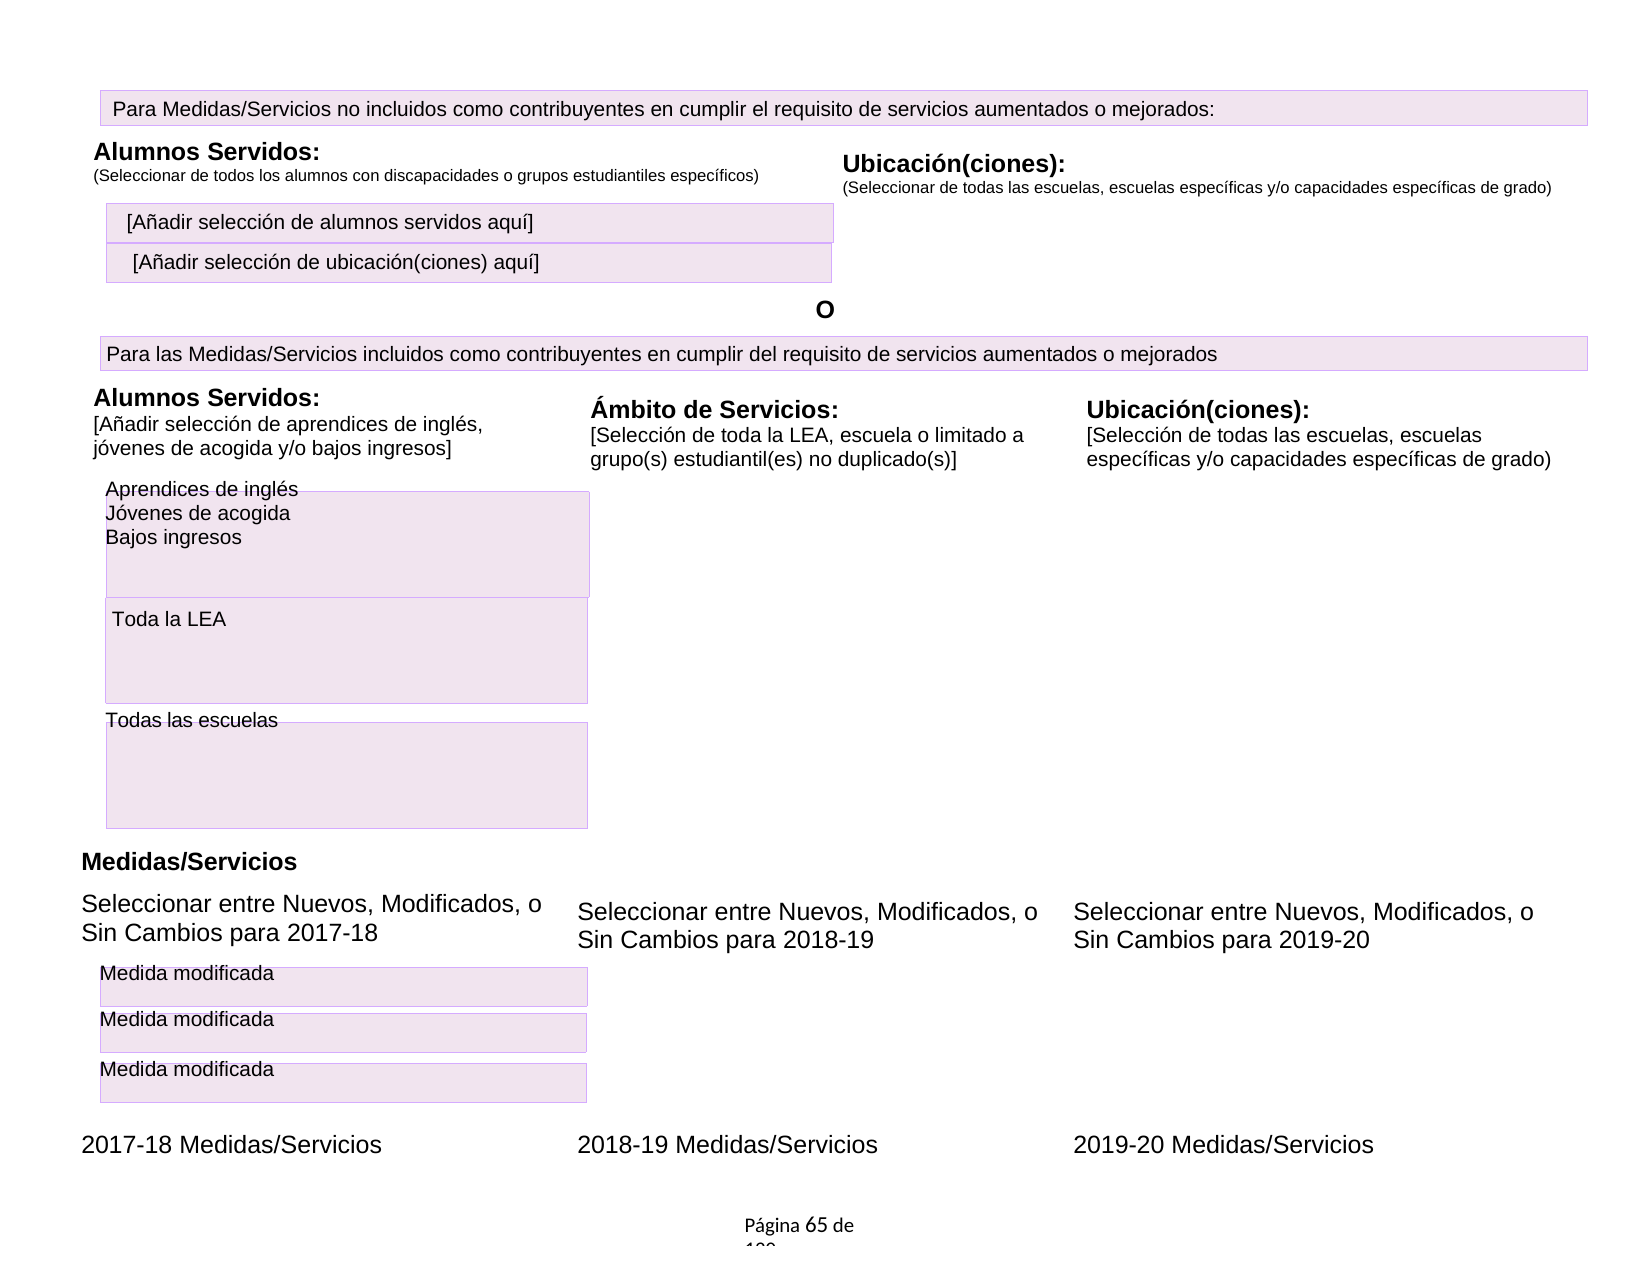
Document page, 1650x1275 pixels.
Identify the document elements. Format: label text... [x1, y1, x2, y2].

subtitle Ámbito de Servicios: [590, 394, 1042, 423]
subtitle Alumnos Servidos: [93, 137, 806, 166]
text Seleccionar entre Nuevos, Modificados, o Sin Cambios para 2017-18 [81, 889, 544, 947]
subtitle Ubicación(ciones): [842, 149, 1581, 178]
text Seleccionar entre Nuevos, Modificados, o Sin Cambios para 2018-19 [577, 897, 1040, 954]
text Seleccionar entre Nuevos, Modificados, o Sin Cambios para 2019-20 [1073, 897, 1560, 954]
text [Selección de todas las escuelas, escuelas específicas y/o capacidades específicas de grado) [1086, 423, 1581, 471]
subtitle O [804, 295, 846, 323]
text (Seleccionar de todas las escuelas, escuelas específicas y/o capacidades específicas de grado) [842, 178, 1581, 197]
text Alumnos Servidos: [93, 383, 553, 412]
text [Selección de toda la LEA, escuela o limitado a grupo(s) estudiantil(es) no duplicado(s)] [590, 423, 1042, 471]
text (Seleccionar de todos los alumnos con discapacidades o grupos estudiantiles específicos) [93, 166, 806, 185]
text [Añadir selección de aprendices de inglés, jóvenes de acogida y/o bajos ingresos] [93, 412, 553, 459]
subtitle Ubicación(ciones): [1086, 394, 1581, 423]
text 2017-18 Medidas/Servicios 2018-19 Medidas/Servicios 2019-20 Medidas/Servicios [81, 1130, 1581, 1159]
subtitle Medidas/Servicios [81, 847, 544, 876]
